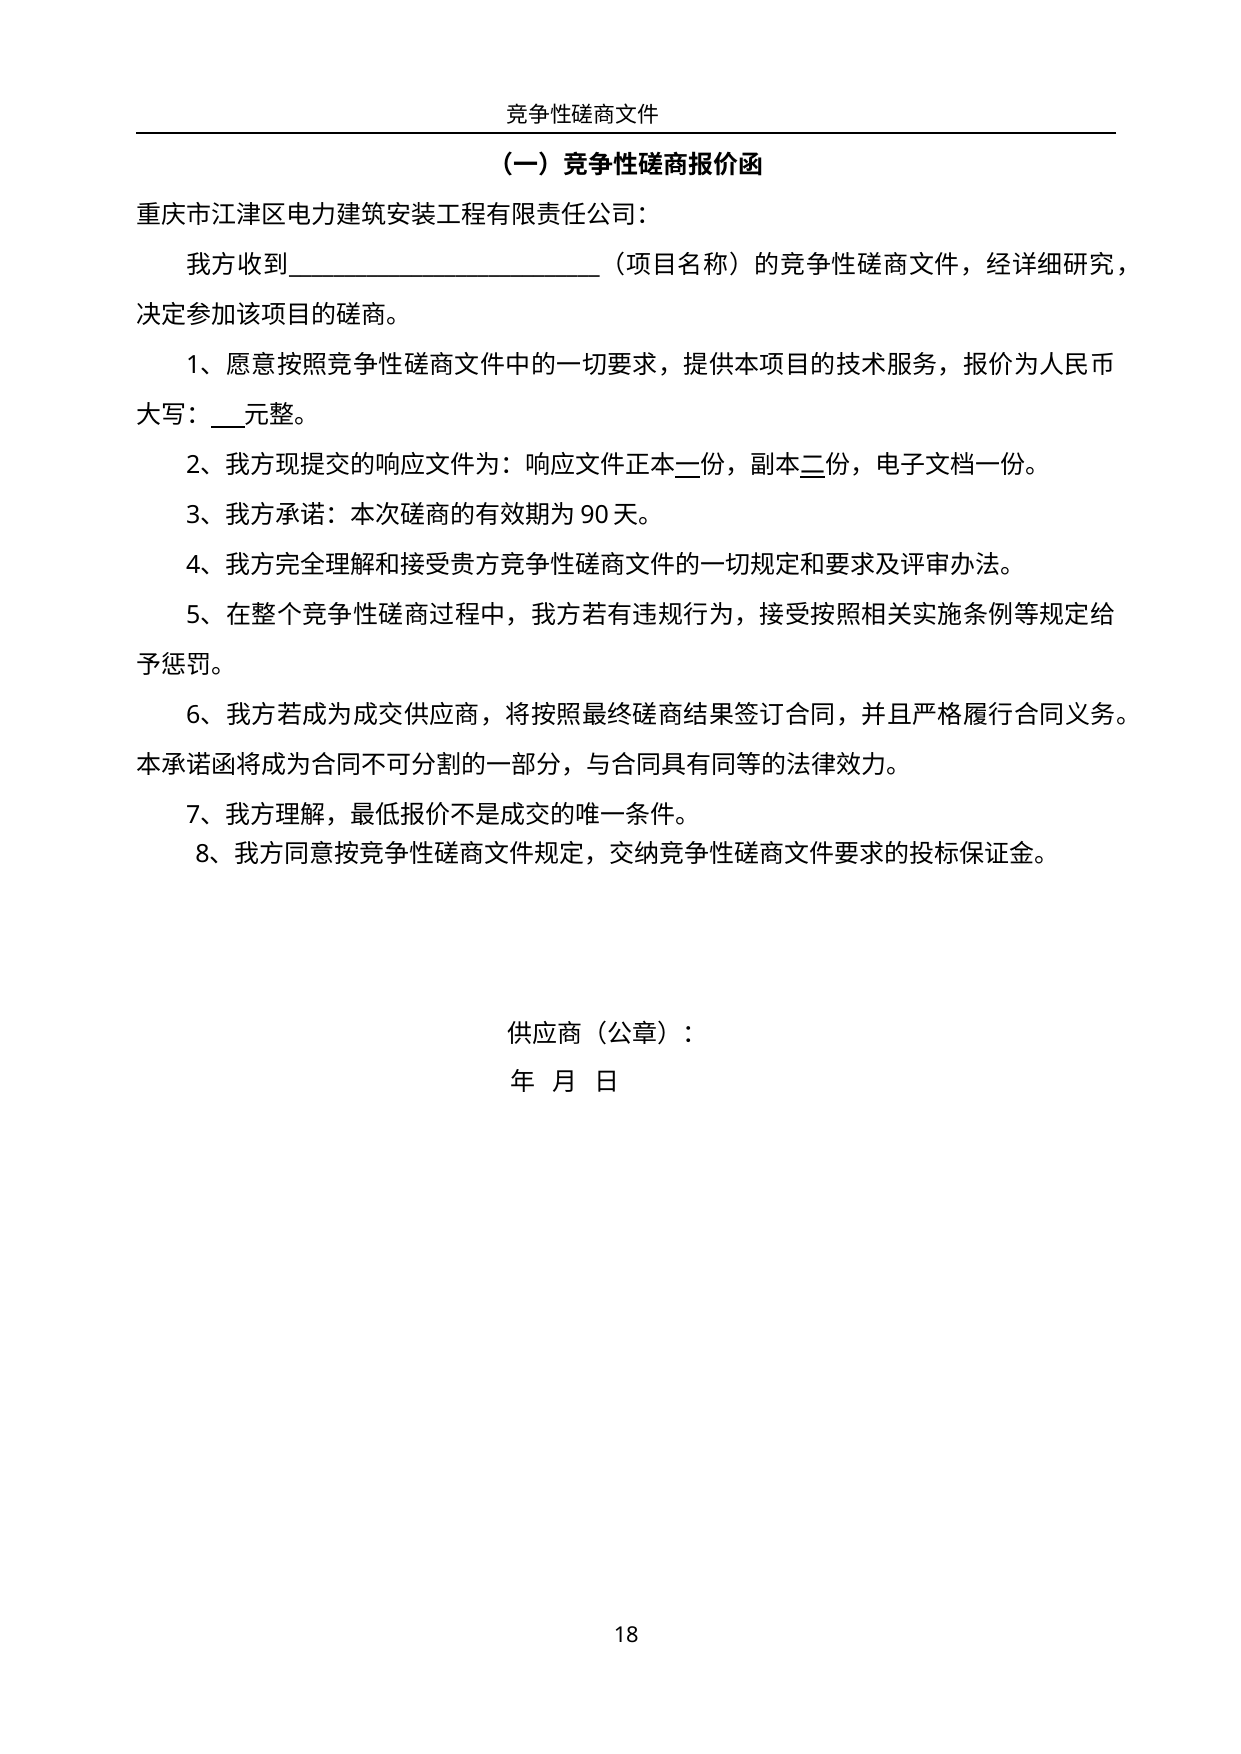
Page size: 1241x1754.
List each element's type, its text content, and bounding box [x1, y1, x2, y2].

text 4、我方完全理解和接受贵方竞争性磋商文件的一切规定和要求及评审办法。 [136, 534, 1116, 584]
text 5、在整个竞争性磋商过程中，我方若有违规行为，接受按照相关实施条例等规定给予惩罚。 [136, 584, 1116, 684]
text 年 月 日 [136, 1061, 1116, 1097]
text 7、我方理解，最低报价不是成交的唯一条件。 [136, 784, 1116, 834]
text 我方收到____________________________（项目名称）的竞争性磋商文件，经详细研究，决定参加该项目的磋商。 [136, 234, 1116, 334]
text 1、愿意按照竞争性磋商文件中的一切要求，提供本项目的技术服务，报价为人民币大写： 元整。 [136, 334, 1116, 434]
text 3、我方承诺：本次磋商的有效期为90天。 [136, 484, 1116, 534]
text 重庆市江津区电力建筑安装工程有限责任公司： [136, 184, 1116, 234]
text （一）竞争性磋商报价函 [136, 134, 1116, 184]
text 6、我方若成为成交供应商，将按照最终磋商结果签订合同，并且严格履行合同义务。本承诺函将成为合同不可分割的一部分，与合同具有同等的法律效力。 [136, 684, 1116, 784]
text 供应商（公章）： [136, 1014, 1116, 1050]
text 8、我方同意按竞争性磋商文件规定，交纳竞争性磋商文件要求的投标保证金。 [136, 834, 1116, 870]
text 2、我方现提交的响应文件为：响应文件正本一份，副本二份，电子文档一份。 [136, 434, 1116, 484]
